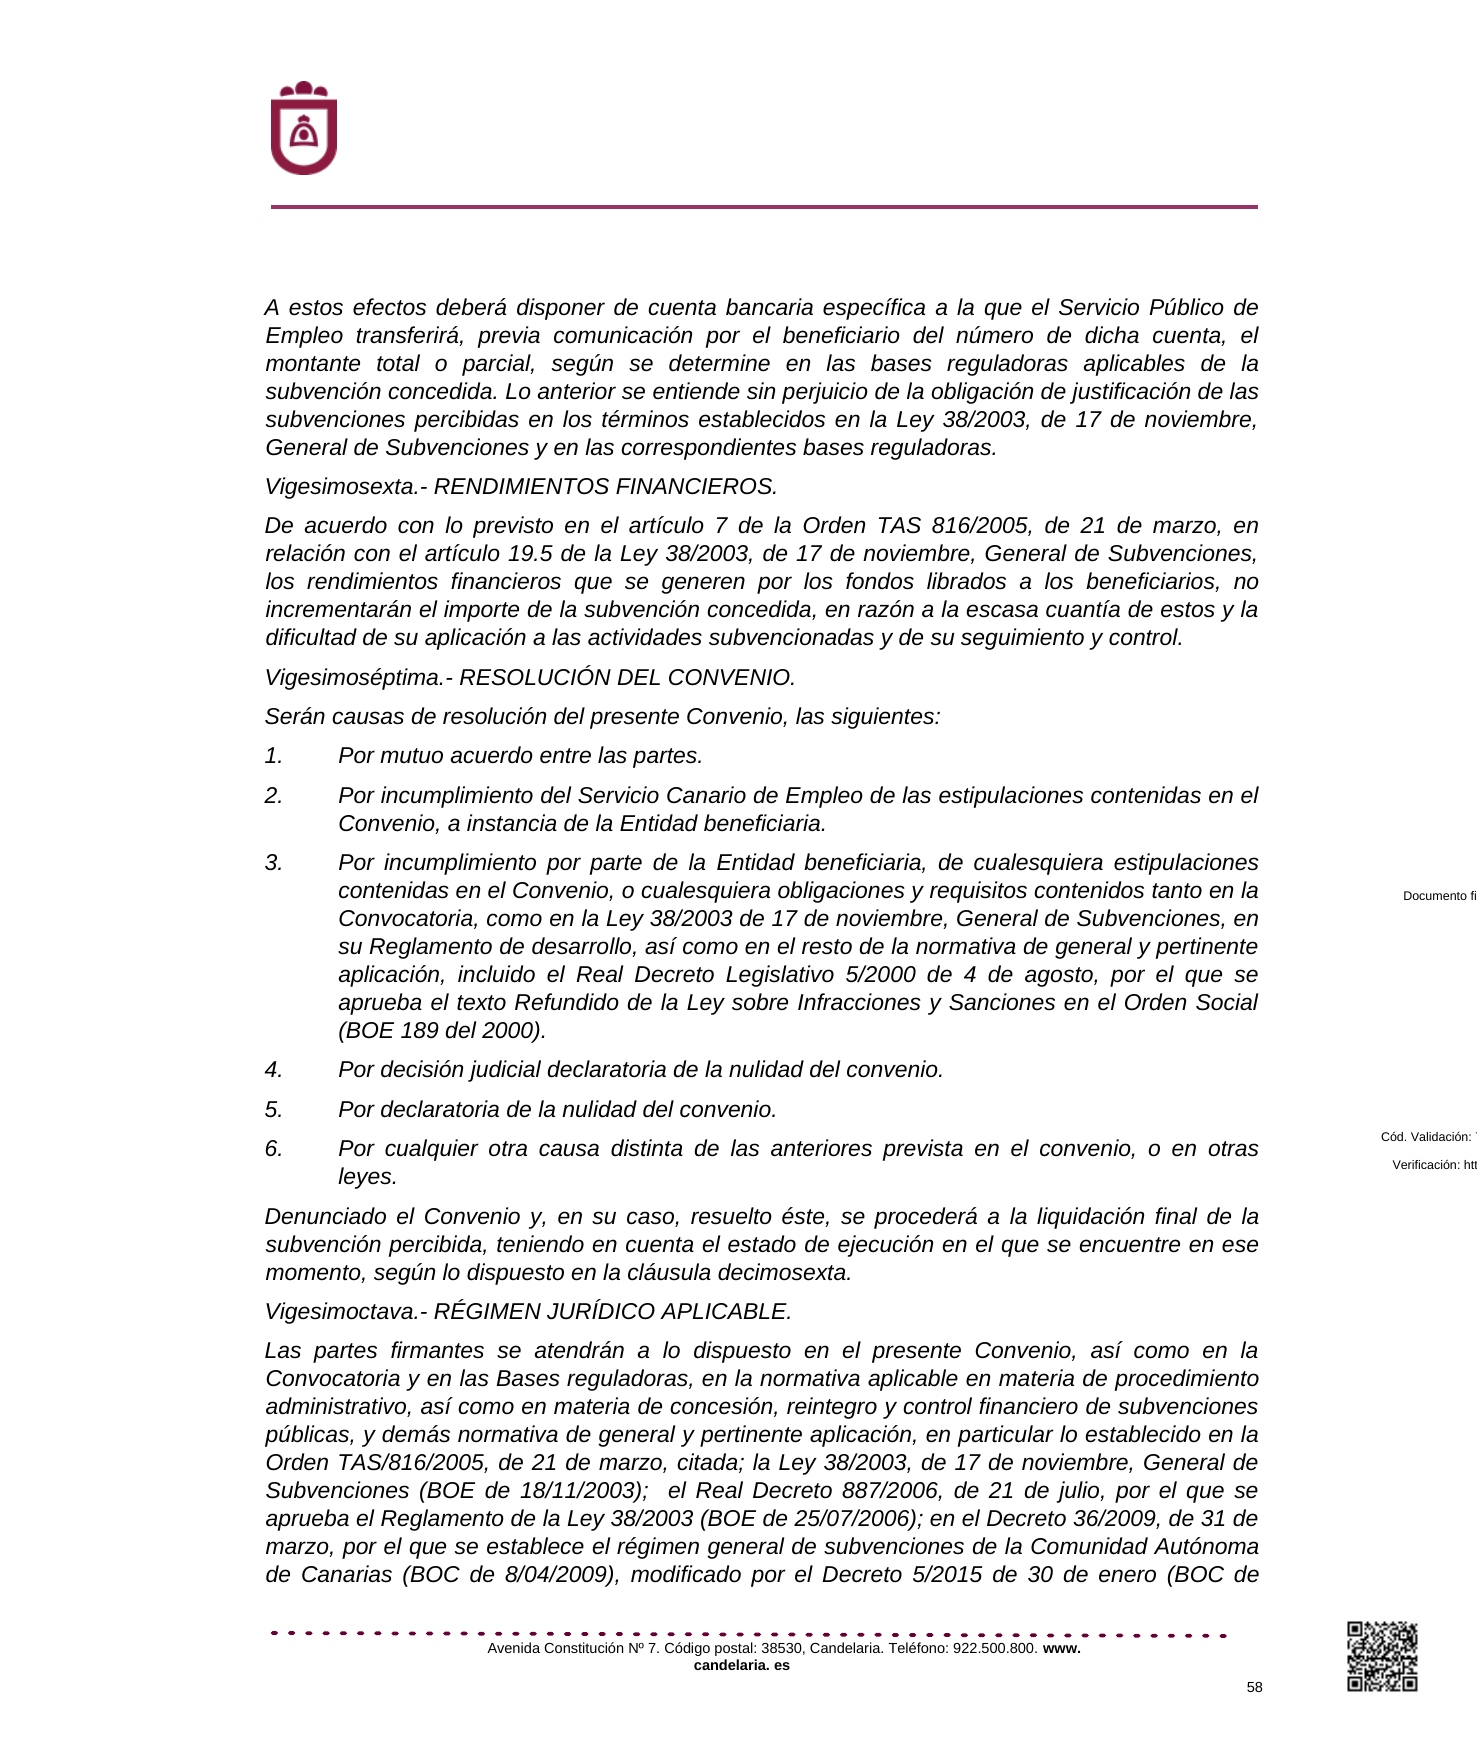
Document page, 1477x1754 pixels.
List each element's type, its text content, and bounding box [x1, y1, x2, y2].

text Vigesimoctava.- RÉGIMEN JURÍDICO APLICABLE. [264, 1298, 1262, 1324]
text Denunciado el Convenio y, en su caso, resuelto éste, se procederá a la liquidación final de la subvención percibida, teniendo en cuenta el estado de ejecución en el que se encuentre en ese momento, según lo dispuesto en la cláusula decimosexta. [264, 1203, 1262, 1285]
list Por decisión judicial declaratoria de la nulidad del convenio. [264, 1056, 1262, 1083]
list Por declaratoria de la nulidad del convenio. [264, 1096, 1262, 1122]
list Por cualquier otra causa distinta de las anteriores prevista en el convenio, o en otras leyes. [264, 1135, 1262, 1189]
picture [1346, 1620, 1420, 1694]
text Vigesimosexta.- RENDIMIENTOS FINANCIEROS. [264, 473, 1262, 499]
text Vigesimoséptima.- RESOLUCIÓN DEL CONVENIO. [264, 663, 1262, 690]
list Por mutuo acuerdo entre las partes. [264, 742, 1262, 769]
list Por incumplimiento del Servicio Canario de Empleo de las estipulaciones contenidas en el Convenio, a instancia de la Entidad beneficiaria. [264, 782, 1262, 836]
picture [271, 81, 337, 175]
list Por incumplimiento por parte de la Entidad beneficiaria, de cualesquiera estipulaciones contenidas en el Convenio, o cualesquiera obligaciones y requisitos contenidos tanto en la Convocatoria, como en la Ley 38/2003 de 17 de noviembre, General de Subvenciones, en su Reglamento de desarrollo, así como en el resto de la normativa de general y pertinente aplicación, incluido el Real Decreto Legislativo 5/2000 de 4 de agosto, por el que se aprueba el texto Refundido de la Ley sobre Infracciones y Sanciones en el Orden Social (BOE 189 del 2000). [264, 849, 1262, 1043]
text De acuerdo con lo previsto en el artículo 7 de la Orden TAS 816/2005, de 21 de marzo, en relación con el artículo 19.5 de la Ley 38/2003, de 17 de noviembre, General de Subvenciones, los rendimientos financieros que se generen por los fondos librados a los beneficiarios, no incrementarán el importe de la subvención concedida, en razón a la escasa cuantía de estos y la dificultad de su aplicación a las actividades subvencionadas y de su seguimiento y control. [264, 512, 1262, 650]
text A estos efectos deberá disponer de cuenta bancaria específica a la que el Servicio Público de Empleo transferirá, previa comunicación por el beneficiario del número de dicha cuenta, el montante total o parcial, según se determine en las bases reguladoras aplicables de la subvención concedida. Lo anterior se entiende sin perjuicio de la obligación de justificación de las subvenciones percibidas en los términos establecidos en la Ley 38/2003, de 17 de noviembre, General de Subvenciones y en las correspondientes bases reguladoras. [264, 294, 1262, 460]
text Serán causas de resolución del presente Convenio, las siguientes: [264, 703, 1262, 729]
